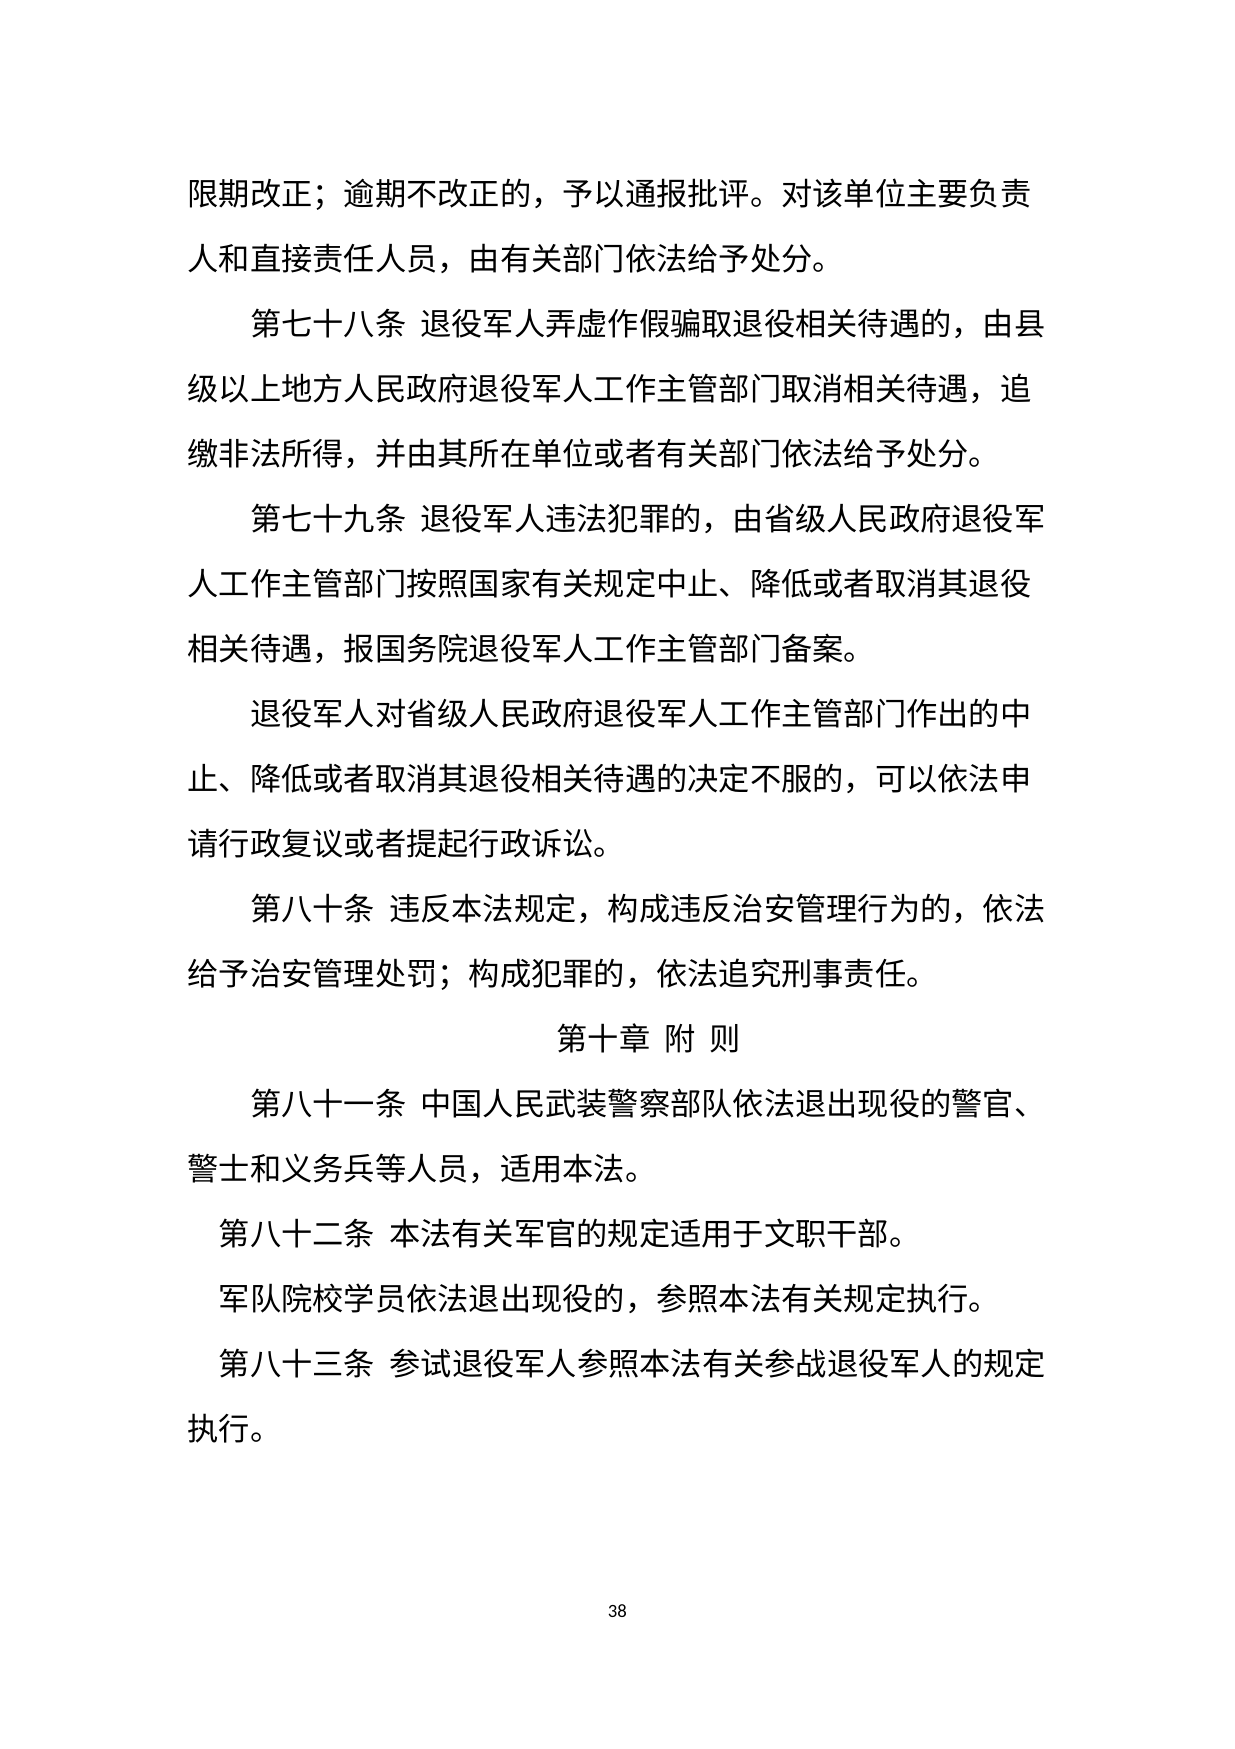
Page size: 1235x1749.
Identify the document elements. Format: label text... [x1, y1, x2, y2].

text 第八十条 违反本法规定，构成违反治安管理行为的，依法给予治安管理处罚；构成犯罪的，依法追究刑事责任。 [187, 874, 1047, 1004]
text 第八十一条 中国人民武装警察部队依法退出现役的警官、警士和义务兵等人员，适用本法。 [187, 1069, 1047, 1199]
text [187, 159, 1047, 289]
text 第七十八条 退役军人弄虚作假骗取退役相关待遇的，由县级以上地方人民政府退役军人工作主管部门取消相关待遇，追缴非法所得，并由其所在单位或者有关部门依法给予处分。 [187, 289, 1047, 484]
text 退役军人对省级人民政府退役军人工作主管部门作出的中止、降低或者取消其退役相关待遇的决定不服的，可以依法申请行政复议或者提起行政诉讼。 [187, 679, 1047, 874]
text 军队院校学员依法退出现役的，参照本法有关规定执行。 [187, 1264, 1047, 1329]
text 第十章 附 则 [187, 1004, 1047, 1069]
text 第七十九条 退役军人违法犯罪的，由省级人民政府退役军人工作主管部门按照国家有关规定中止、降低或者取消其退役相关待遇，报国务院退役军人工作主管部门备案。 [187, 484, 1047, 679]
text 第八十三条 参试退役军人参照本法有关参战退役军人的规定执行。 [187, 1329, 1047, 1459]
text 第八十二条 本法有关军官的规定适用于文职干部。 [187, 1199, 1047, 1264]
